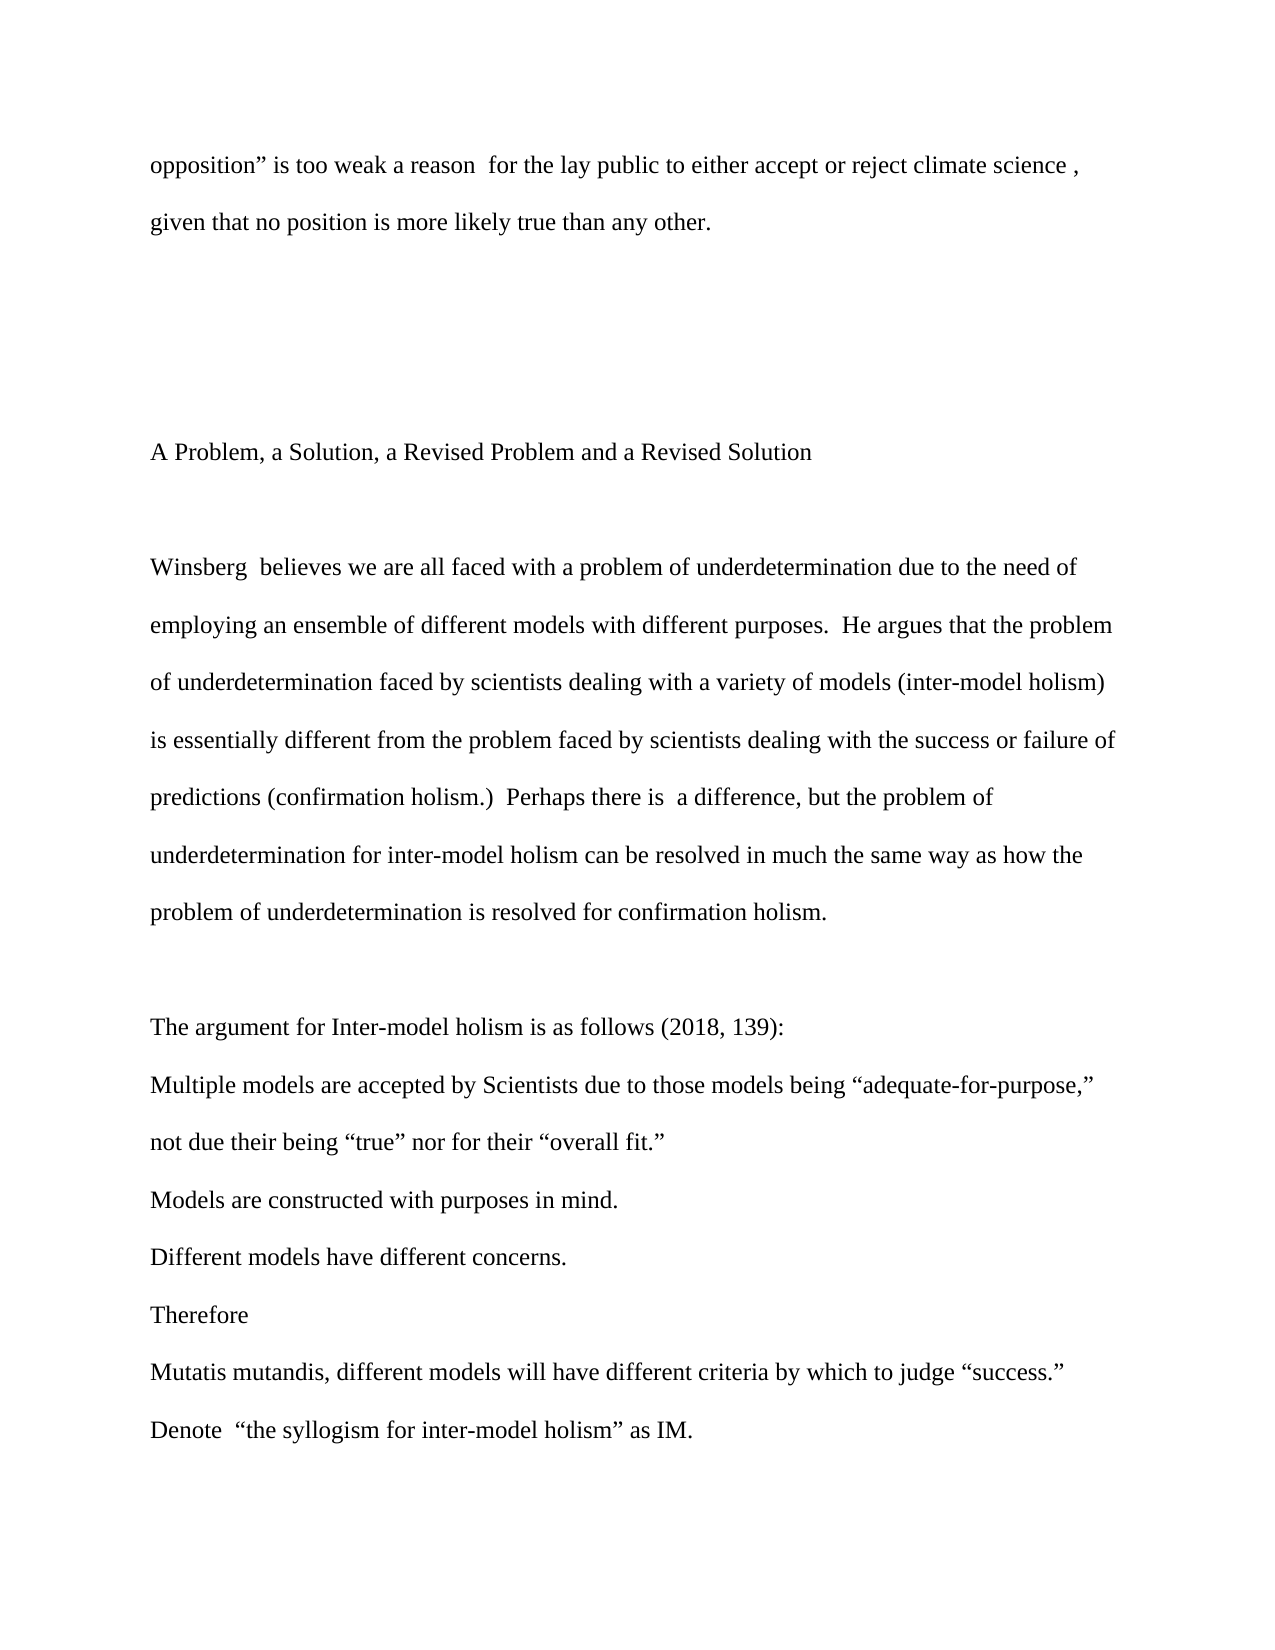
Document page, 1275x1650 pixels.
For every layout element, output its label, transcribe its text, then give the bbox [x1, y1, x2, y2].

text A Problem, a Solution, a Revised Problem and a Revised Solution [150, 437, 1125, 466]
text Therefore [150, 1300, 1125, 1329]
text The argument for Inter-model holism is as follows (2018, 139): [150, 1012, 1125, 1041]
text Models are constructed with purposes in mind. [150, 1185, 1125, 1214]
text Winsberg believes we are all faced with a problem of underdetermination due to the need of employing an ensemble of different models with different purposes. He argues that the problem of underdetermination faced by scientists dealing with a variety of models (inter-model holism) is essentially different from the problem faced by scientists dealing with the success or failure of predictions (confirmation holism.) Perhaps there is a difference, but the problem of underdetermination for inter-model holism can be resolved in much the same way as how the problem of underdetermination is resolved for confirmation holism. [150, 552, 1125, 926]
text Multiple models are accepted by Scientists due to those models being “adequate-for-purpose,” not due their being “true” nor for their “overall fit.” [150, 1070, 1125, 1156]
text Denote “the syllogism for inter-model holism” as IM. [150, 1415, 1125, 1444]
text Mutatis mutandis, different models will have different criteria by which to judge “success.” [150, 1357, 1125, 1386]
text Different models have different concerns. [150, 1242, 1125, 1271]
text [150, 150, 1125, 236]
